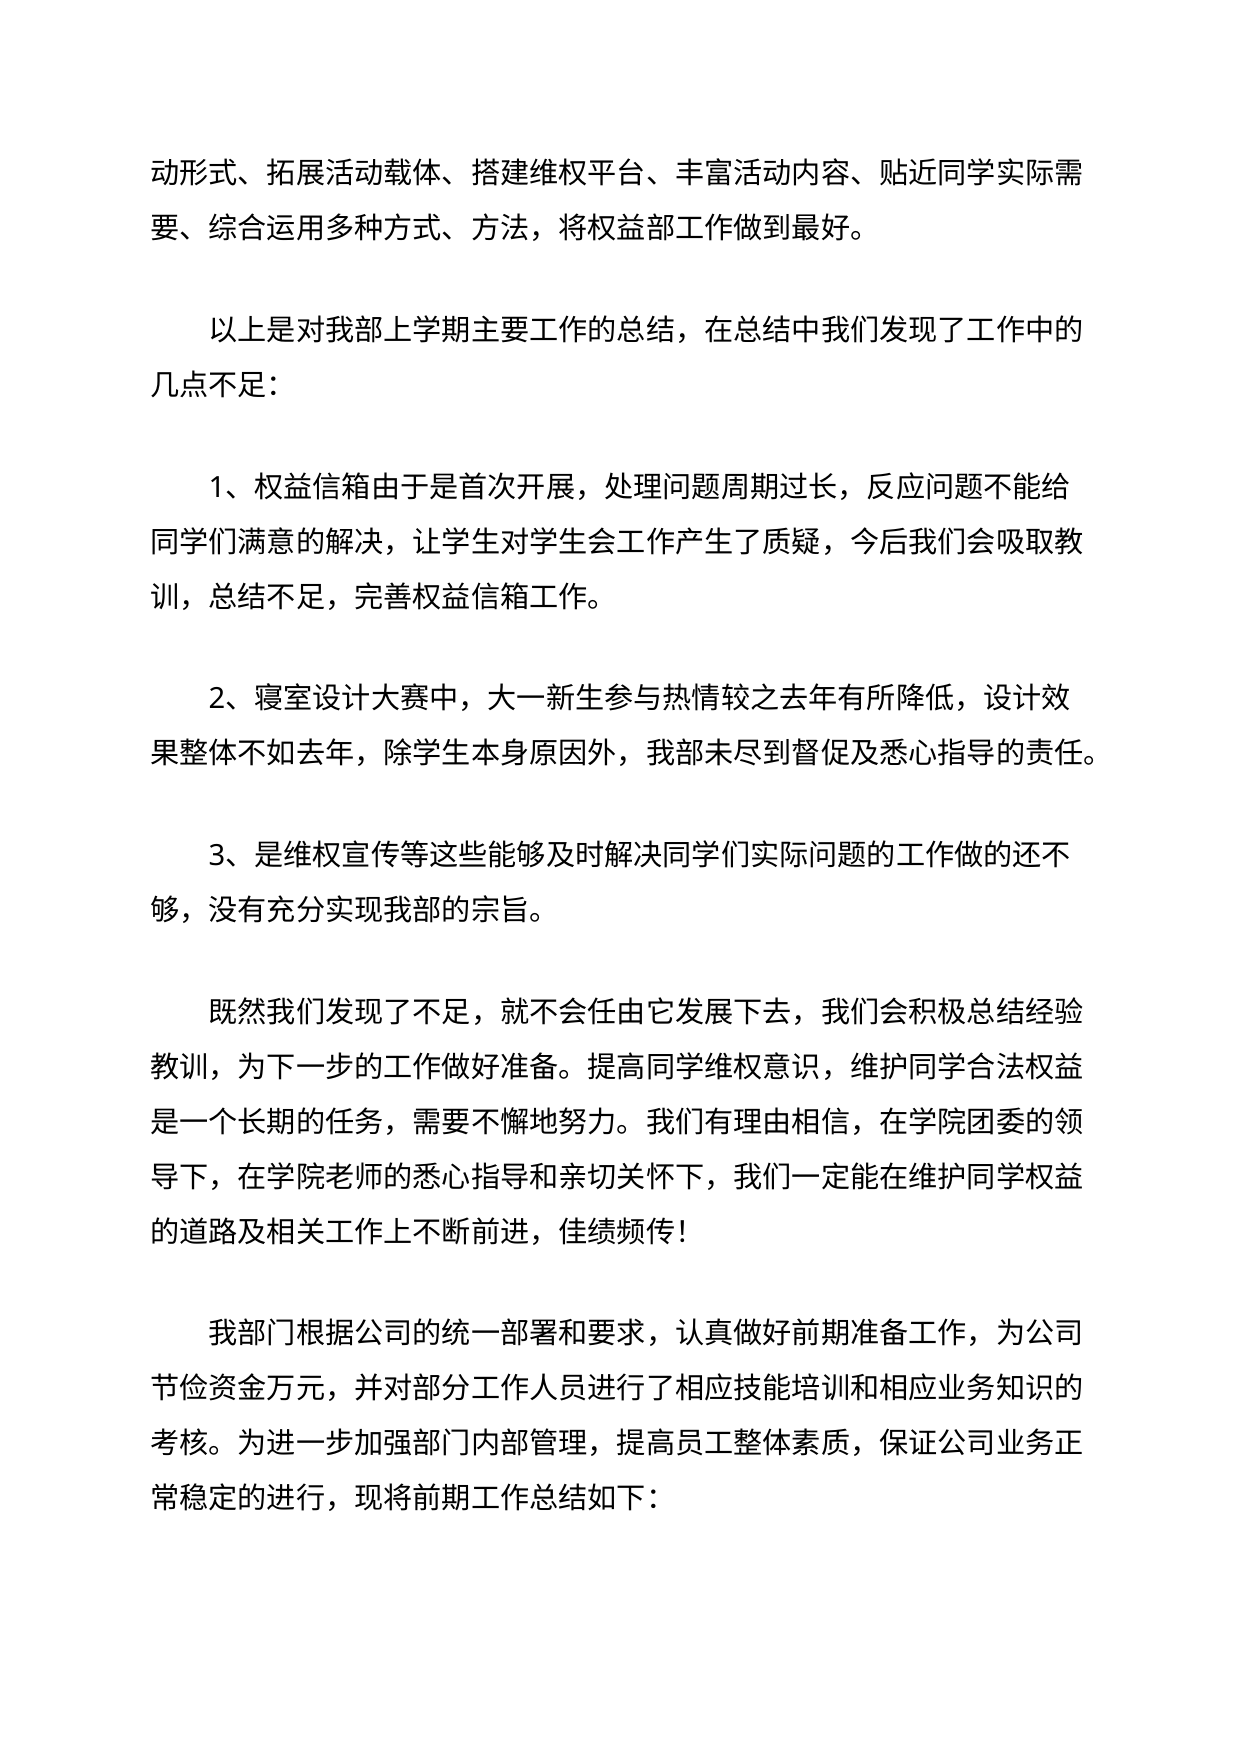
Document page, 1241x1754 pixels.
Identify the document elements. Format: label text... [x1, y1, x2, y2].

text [150, 150, 1090, 247]
text 1、权益信箱由于是首次开展，处理问题周期过长，反应问题不能给同学们满意的解决，让学生对学生会工作产生了质疑，今后我们会吸取教训，总结不足，完善权益信箱工作。 [150, 463, 1090, 616]
text 我部门根据公司的统一部署和要求，认真做好前期准备工作，为公司节俭资金万元，并对部分工作人员进行了相应技能培训和相应业务知识的考核。为进一步加强部门内部管理，提高员工整体素质，保证公司业务正常稳定的进行，现将前期工作总结如下： [150, 1310, 1090, 1517]
text 既然我们发现了不足，就不会任由它发展下去，我们会积极总结经验教训，为下一步的工作做好准备。提高同学维权意识，维护同学合法权益是一个长期的任务，需要不懈地努力。我们有理由相信，在学院团委的领导下，在学院老师的悉心指导和亲切关怀下，我们一定能在维护同学权益的道路及相关工作上不断前进，佳绩频传！ [150, 988, 1090, 1250]
text 3、是维权宣传等这些能够及时解决同学们实际问题的工作做的还不够，没有充分实现我部的宗旨。 [150, 832, 1090, 929]
text 2、寝室设计大赛中，大一新生参与热情较之去年有所降低，设计效果整体不如去年，除学生本身原因外，我部未尽到督促及悉心指导的责任。 [150, 675, 1090, 772]
text 以上是对我部上学期主要工作的总结，在总结中我们发现了工作中的几点不足： [150, 307, 1090, 404]
